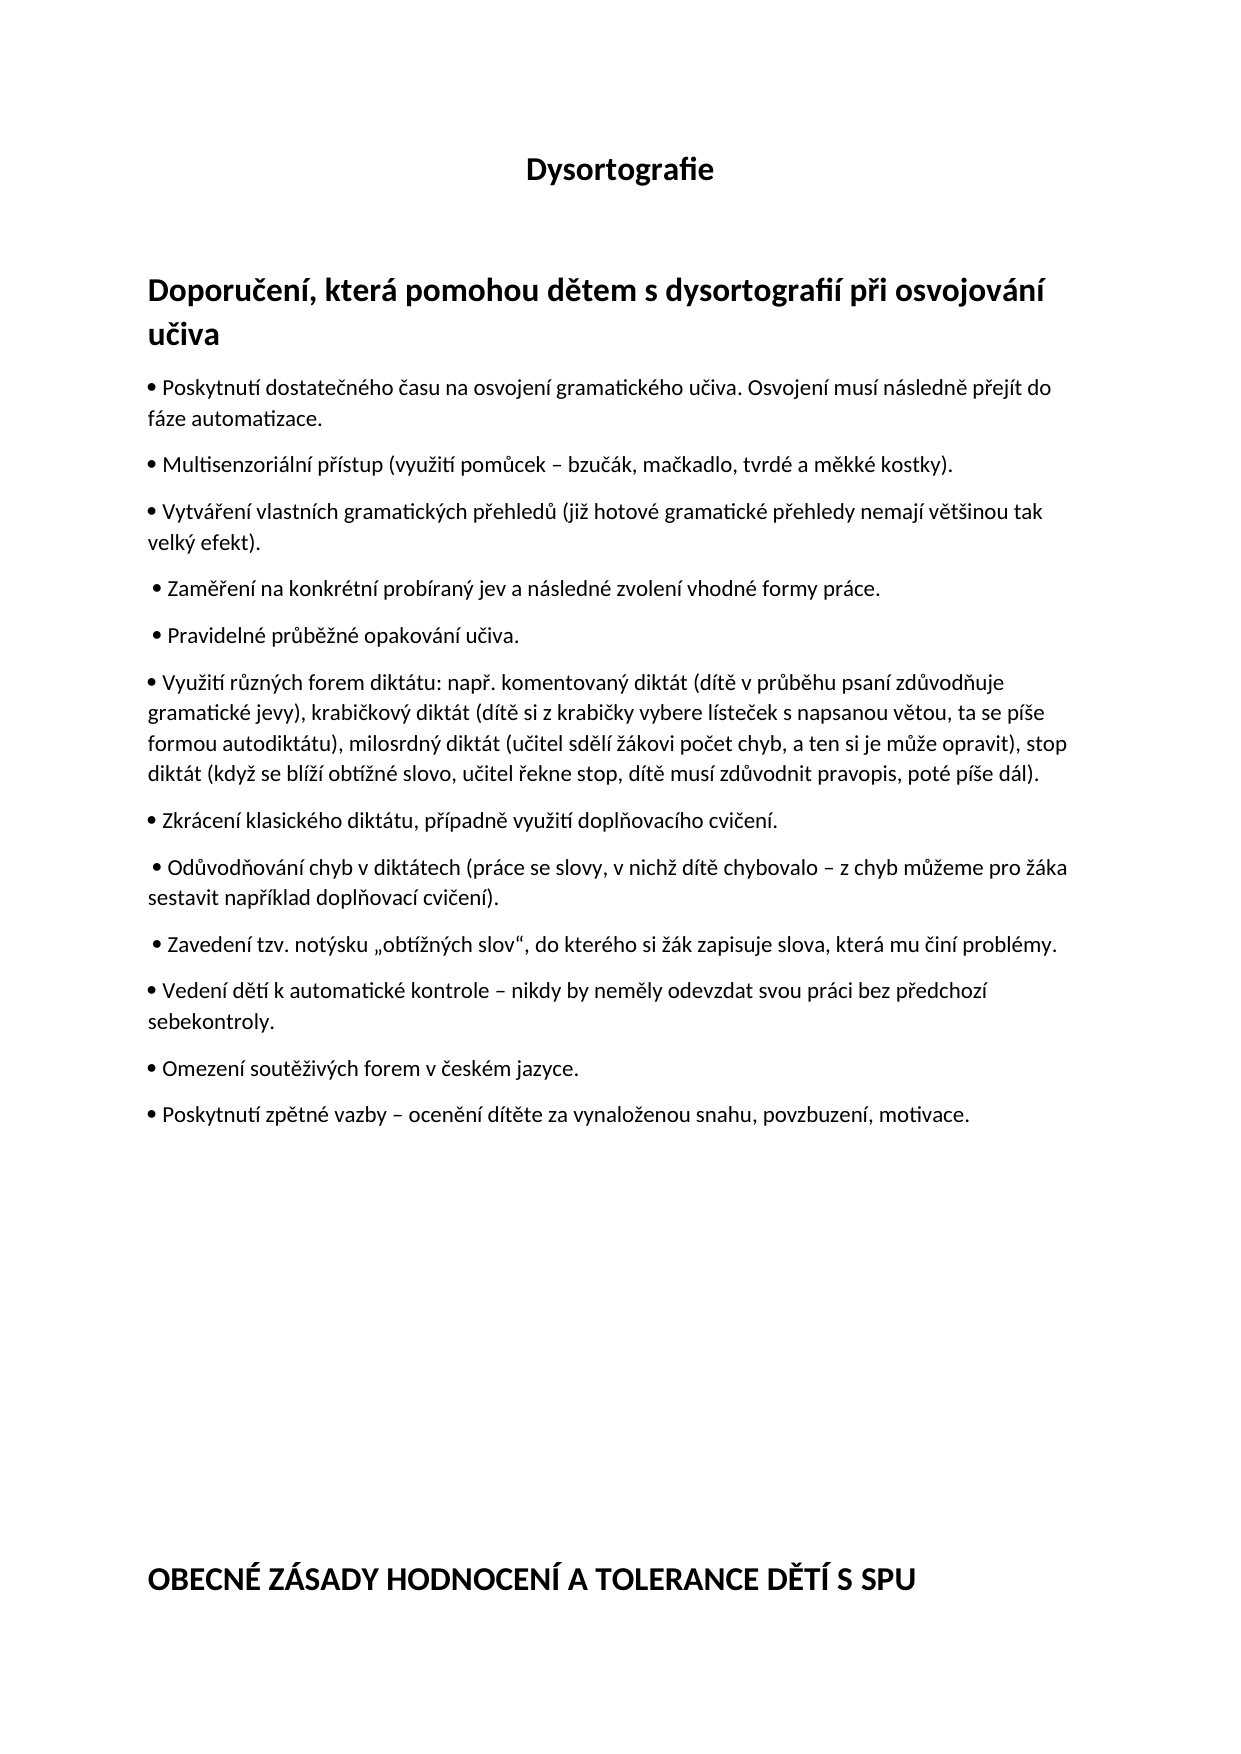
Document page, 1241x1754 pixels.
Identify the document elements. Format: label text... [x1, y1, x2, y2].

text Doporučení, která pomohou dětem s dysortografií při osvojování učiva [148, 269, 1093, 353]
text Poskytnutí dostatečného času na osvojení gramatického učiva. Osvojení musí následně přejít do fáze automatizace. [148, 373, 1093, 432]
text Omezení soutěživých forem v českém jazyce. [148, 1054, 1093, 1082]
text Zkrácení klasického diktátu, případně využití doplňovacího cvičení. [148, 806, 1093, 834]
text Pravidelné průběžné opakování učiva. [148, 621, 1093, 649]
text Odůvodňování chyb v diktátech (práce se slovy, v nichž dítě chybovalo – z chyb můžeme pro žáka sestavit například doplňovací cvičení). [148, 853, 1093, 911]
text Zaměření na konkrétní probíraný jev a následné zvolení vhodné formy práce. [148, 574, 1093, 602]
text Využití různých forem diktátu: např. komentovaný diktát (dítě v průběhu psaní zdůvodňuje gramatické jevy), krabičkový diktát (dítě si z krabičky vybere lísteček s napsanou větou, ta se píše formou autodiktátu), milosrdný diktát (učitel sdělí žákovi počet chyb, a ten si je může opravit), stop diktát (když se blíží obtížné slovo, učitel řekne stop, dítě musí zdůvodnit pravopis, poté píše dál). [148, 668, 1093, 787]
text Multisenzoriální přístup (využití pomůcek – bzučák, mačkadlo, tvrdé a měkké kostky). [148, 451, 1093, 478]
text Vedení dětí k automatické kontrole – nikdy by neměly odevzdat svou práci bez předchozí sebekontroly. [148, 977, 1093, 1035]
text Zavedení tzv. notýsku „obtížných slov“, do kterého si žák zapisuje slova, která mu činí problémy. [148, 930, 1093, 958]
text OBECNÉ ZÁSADY HODNOCENÍ A TOLERANCE DĚTÍ S SPU [148, 1558, 1093, 1599]
text Poskytnutí zpětné vazby – ocenění dítěte za vynaloženou snahu, povzbuzení, motivace. [148, 1101, 1093, 1128]
text Dysortografie [148, 148, 1093, 188]
text Vytváření vlastních gramatických přehledů (již hotové gramatické přehledy nemají většinou tak velký efekt). [148, 497, 1093, 556]
